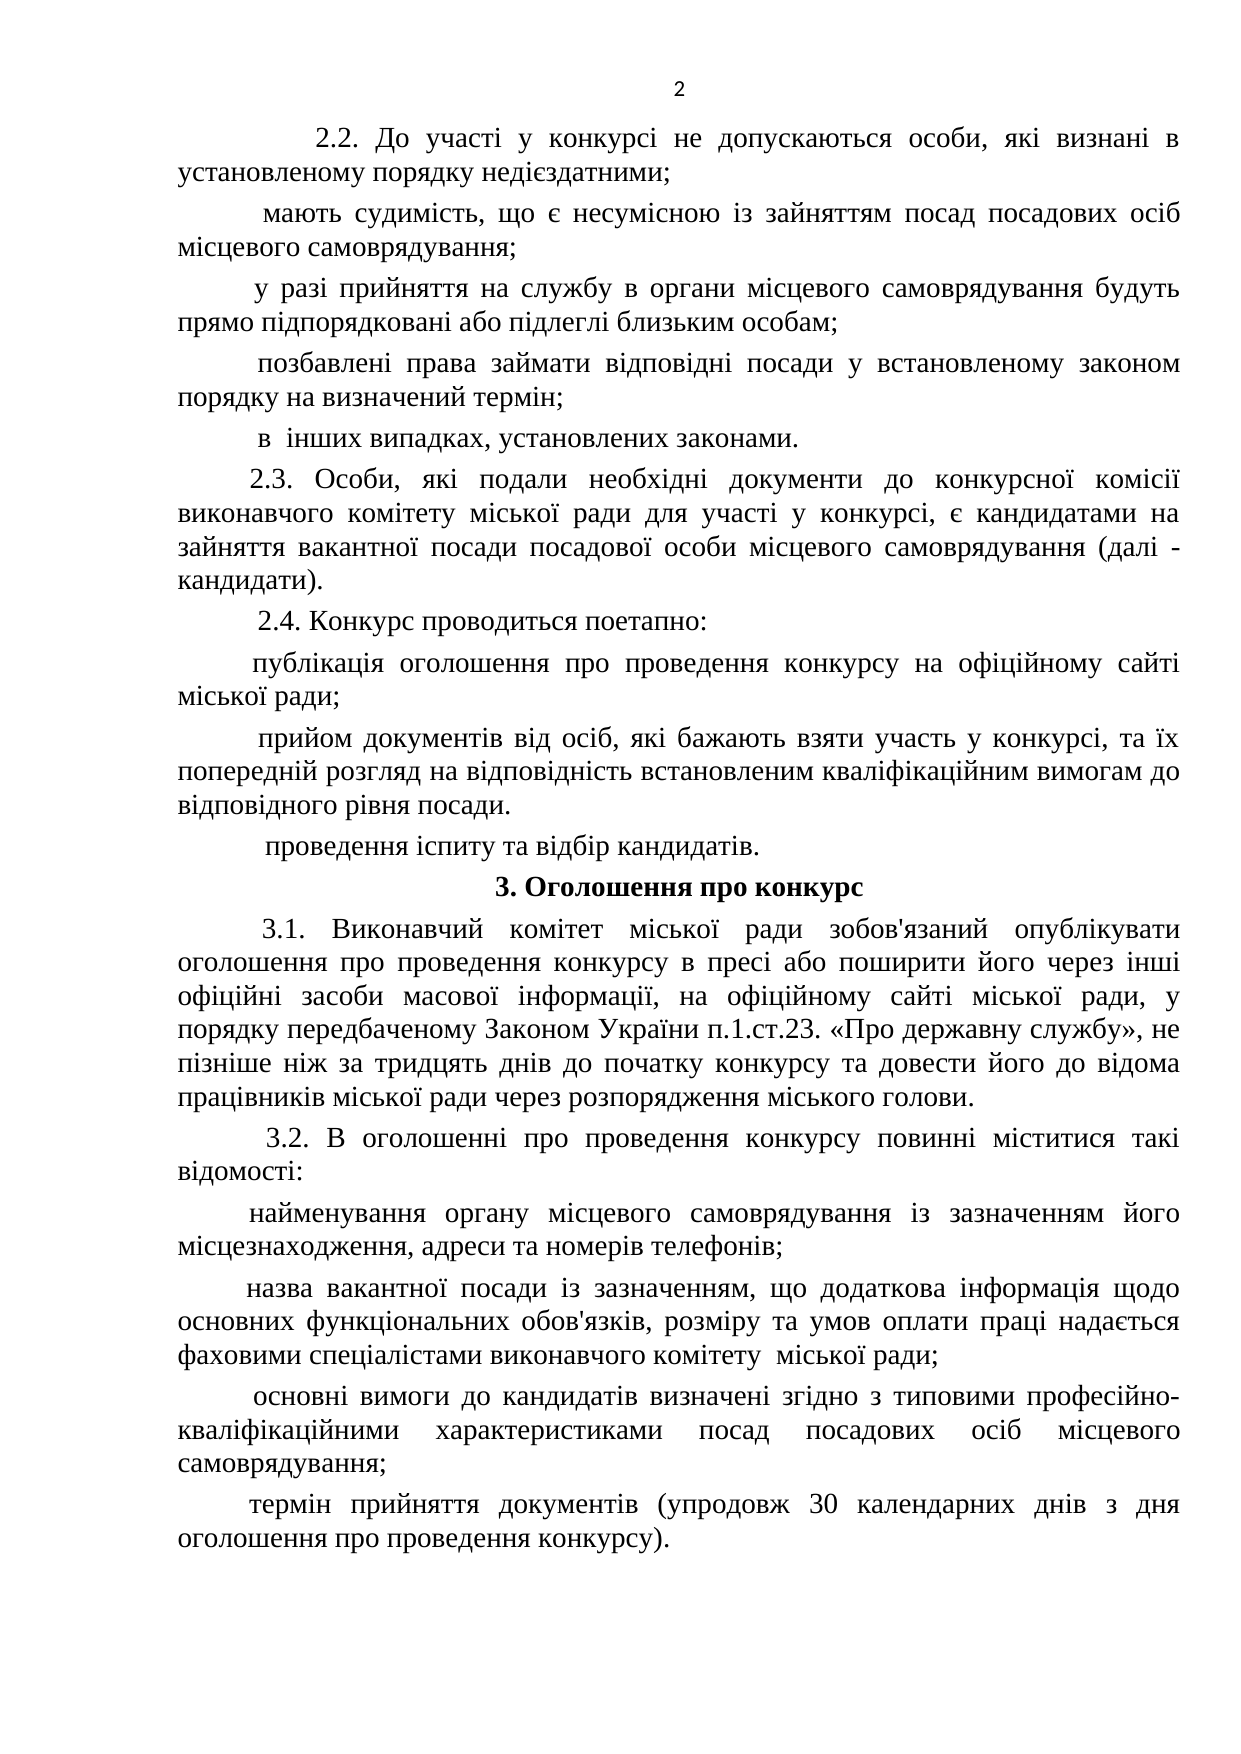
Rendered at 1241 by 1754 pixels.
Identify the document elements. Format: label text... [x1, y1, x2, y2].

text в інших випадках, установлених законами. [177, 420, 1181, 454]
text проведення іспиту та відбір кандидатів. [177, 828, 1181, 862]
text 3. Оголошення про конкурс [177, 869, 1181, 903]
text 2.3. Особи, які подали необхідні документи до конкурсної комісії виконавчого комітету міської ради для участі у конкурсі, є кандидатами на зайняття вакантної посади посадової особи місцевого самоврядування (далі - кандидати). [177, 462, 1181, 596]
text найменування органу місцевого самоврядування із зазначенням його місцезнаходження, адреси та номерів телефонів; [177, 1195, 1181, 1262]
text 2.2. До участі у конкурсі не допускаються особи, які визнані в установленому порядку недієздатними; [177, 121, 1181, 188]
text назва вакантної посади із зазначенням, що додаткова інформація щодо основних функціональних обов'язків, розміру та умов оплати праці надається фаховими спеціалістами виконавчого комітету міської ради; [177, 1270, 1181, 1370]
text позбавлені права займати відповідні посади у встановленому законом порядку на визначений термін; [177, 345, 1181, 412]
text 3.2. В оголошенні про проведення конкурсу повинні міститися такі відомості: [177, 1120, 1181, 1187]
text публікація оголошення про проведення конкурсу на офіційному сайті міської ради; [177, 645, 1181, 712]
text основні вимоги до кандидатів визначені згідно з типовими професійно-кваліфікаційними характеристиками посад посадових осіб місцевого самоврядування; [177, 1378, 1181, 1479]
text 3.1. Виконавчий комітет міської ради зобов'язаний опублікувати оголошення про проведення конкурсу в пресі або поширити його через інші офіційні засоби масової інформації, на офіційному сайті міської ради, у порядку передбаченому Законом України п.1.ст.23. «Про державну службу», не пізніше ніж за тридцять днів до початку конкурсу та довести його до відома працівників міської ради через розпорядження міського голови. [177, 911, 1181, 1112]
text мають судимість, що є несумісною із зайняттям посад посадових осіб місцевого самоврядування; [177, 196, 1181, 263]
text прийом документів від осіб, які бажають взяти участь у конкурсі, та їх попередній розгляд на відповідність встановленим кваліфікаційним вимогам до відповідного рівня посади. [177, 720, 1181, 820]
text термін прийняття документів (упродовж 30 календарних днів з дня оголошення про проведення конкурсу). [177, 1487, 1181, 1554]
text 2.4. Конкурс проводиться поетапно: [177, 603, 1181, 637]
text у разі прийняття на службу в органи місцевого самоврядування будуть прямо підпорядковані або підлеглі близьким особам; [177, 270, 1181, 337]
